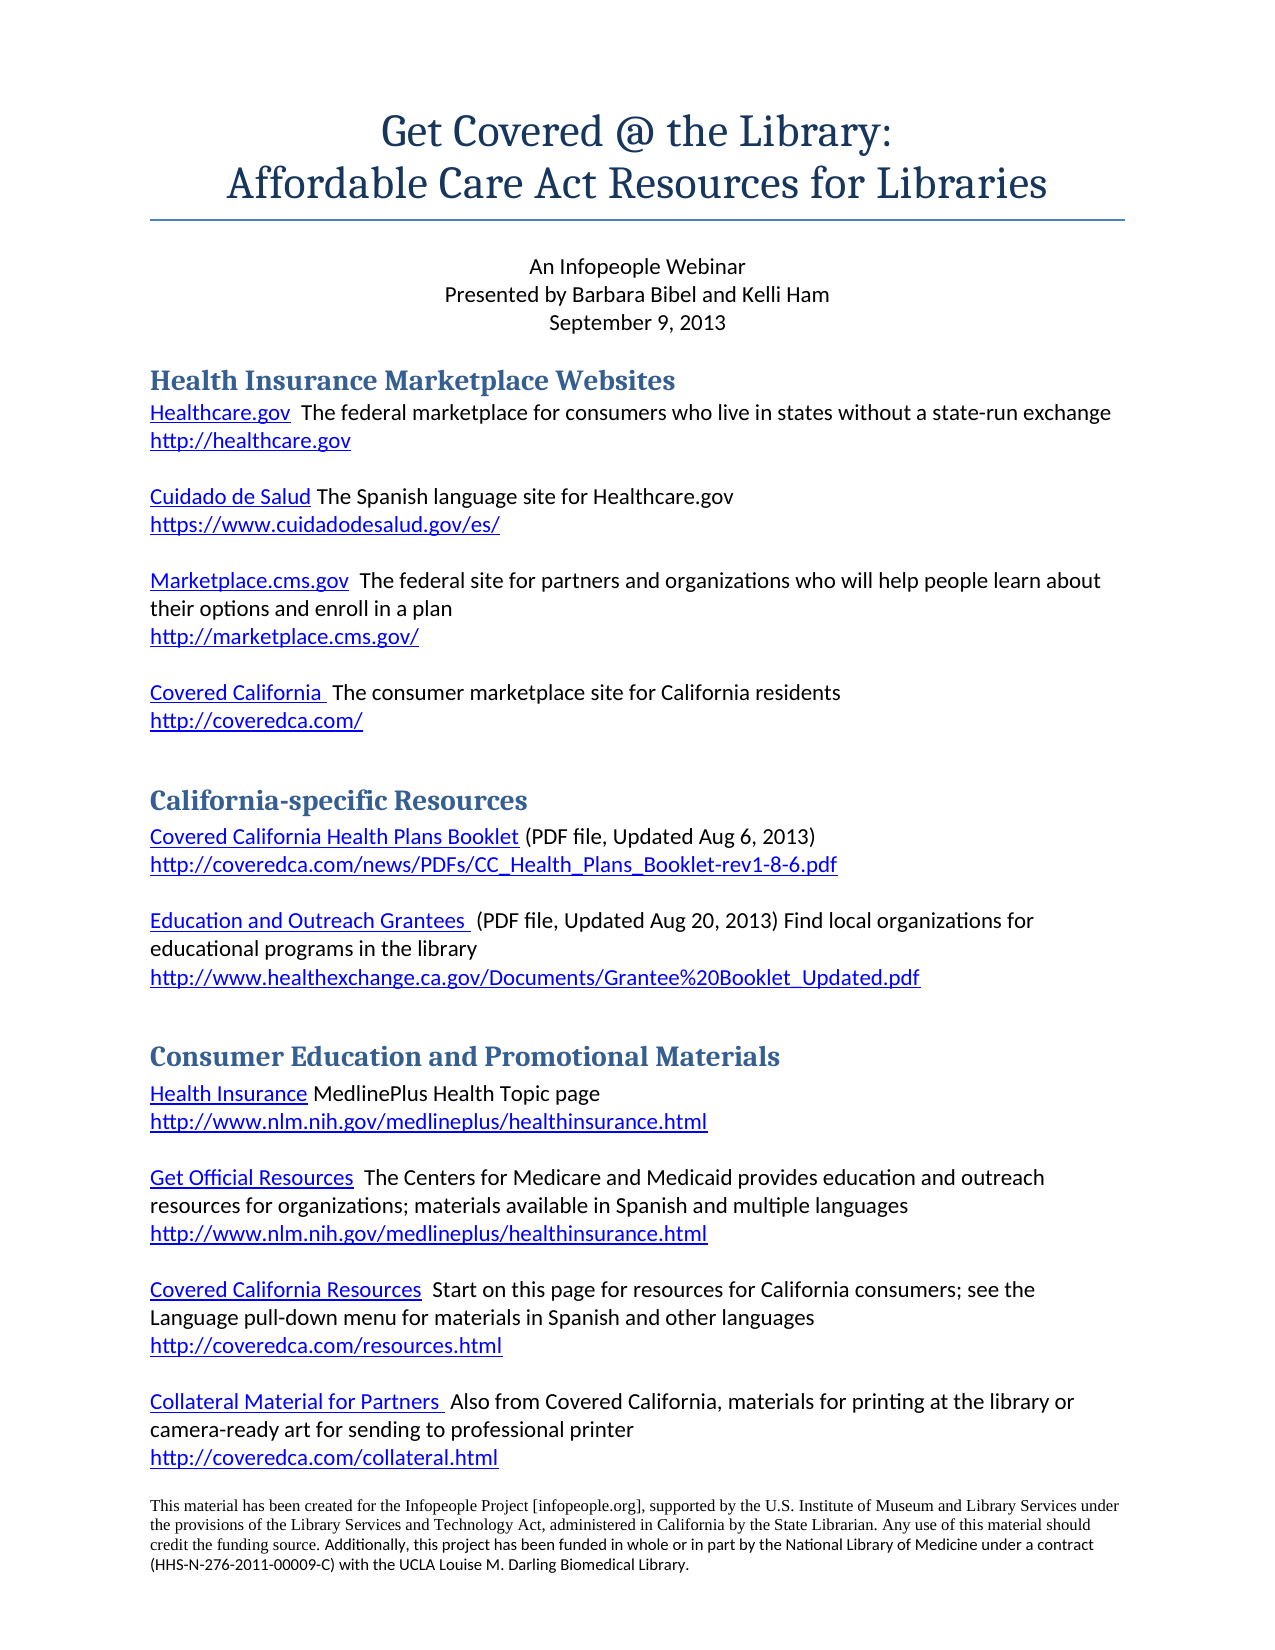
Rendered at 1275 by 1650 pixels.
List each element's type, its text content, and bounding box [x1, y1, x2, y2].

text https://www.cuidadodesalud.gov/es/ [150, 510, 1125, 538]
title Affordable Care Act Resources for Libraries [150, 158, 1125, 219]
text Marketplace.cms.gov The federal site for partners and organizations who will help people learn about their options and enroll in a plan [150, 566, 1125, 622]
subtitle California-specific Resources [150, 784, 1125, 817]
text http://coveredca.com/collateral.html [150, 1443, 1125, 1471]
text http://coveredca.com/ [150, 706, 1125, 734]
title Get Covered @ the Library: [150, 105, 1125, 158]
text September 9, 2013 [150, 308, 1125, 336]
text http://www.nlm.nih.gov/medlineplus/healthinsurance.html [150, 1107, 1125, 1135]
text Education and Outreach Grantees (PDF file, Updated Aug 20, 2013) Find local organizations for educational programs in the library [150, 907, 1125, 963]
text http://coveredca.com/news/PDFs/CC_Health_Plans_Booklet-rev1-8-6.pdf [150, 851, 1125, 878]
text Cuidado de Salud The Spanish language site for Healthcare.gov [150, 482, 1125, 510]
text Covered California Health Plans Booklet (PDF file, Updated Aug 6, 2013) [150, 822, 1125, 851]
text Covered California Resources Start on this page for resources for California consumers; see the Language pull-down menu for materials in Spanish and other languages [150, 1275, 1125, 1331]
text Health Insurance MedlinePlus Health Topic page [150, 1079, 1125, 1107]
subtitle Health Insurance Marketplace Websites [150, 364, 1125, 398]
text Get Official Resources The Centers for Medicare and Medicaid provides education and outreach resources for organizations; materials available in Spanish and multiple languages [150, 1163, 1125, 1219]
text http://www.healthexchange.ca.gov/Documents/Grantee%20Booklet_Updated.pdf [150, 963, 1125, 991]
text Collateral Material for Partners Also from Covered California, materials for printing at the library or camera-ready art for sending to professional printer [150, 1387, 1125, 1443]
text Presented by Barbara Bibel and Kelli Ham [150, 280, 1125, 308]
text http://marketplace.cms.gov/ [150, 622, 1125, 650]
text An Infopeople Webinar [150, 252, 1125, 280]
subtitle Consumer Education and Promotional Materials [150, 1041, 1125, 1074]
text http://www.nlm.nih.gov/medlineplus/healthinsurance.html [150, 1219, 1125, 1247]
text http://coveredca.com/resources.html [150, 1331, 1125, 1359]
text Covered California The consumer marketplace site for California residents [150, 678, 1125, 706]
text Healthcare.gov The federal marketplace for consumers who live in states without a state-run exchange http://healthcare.gov [150, 398, 1125, 454]
